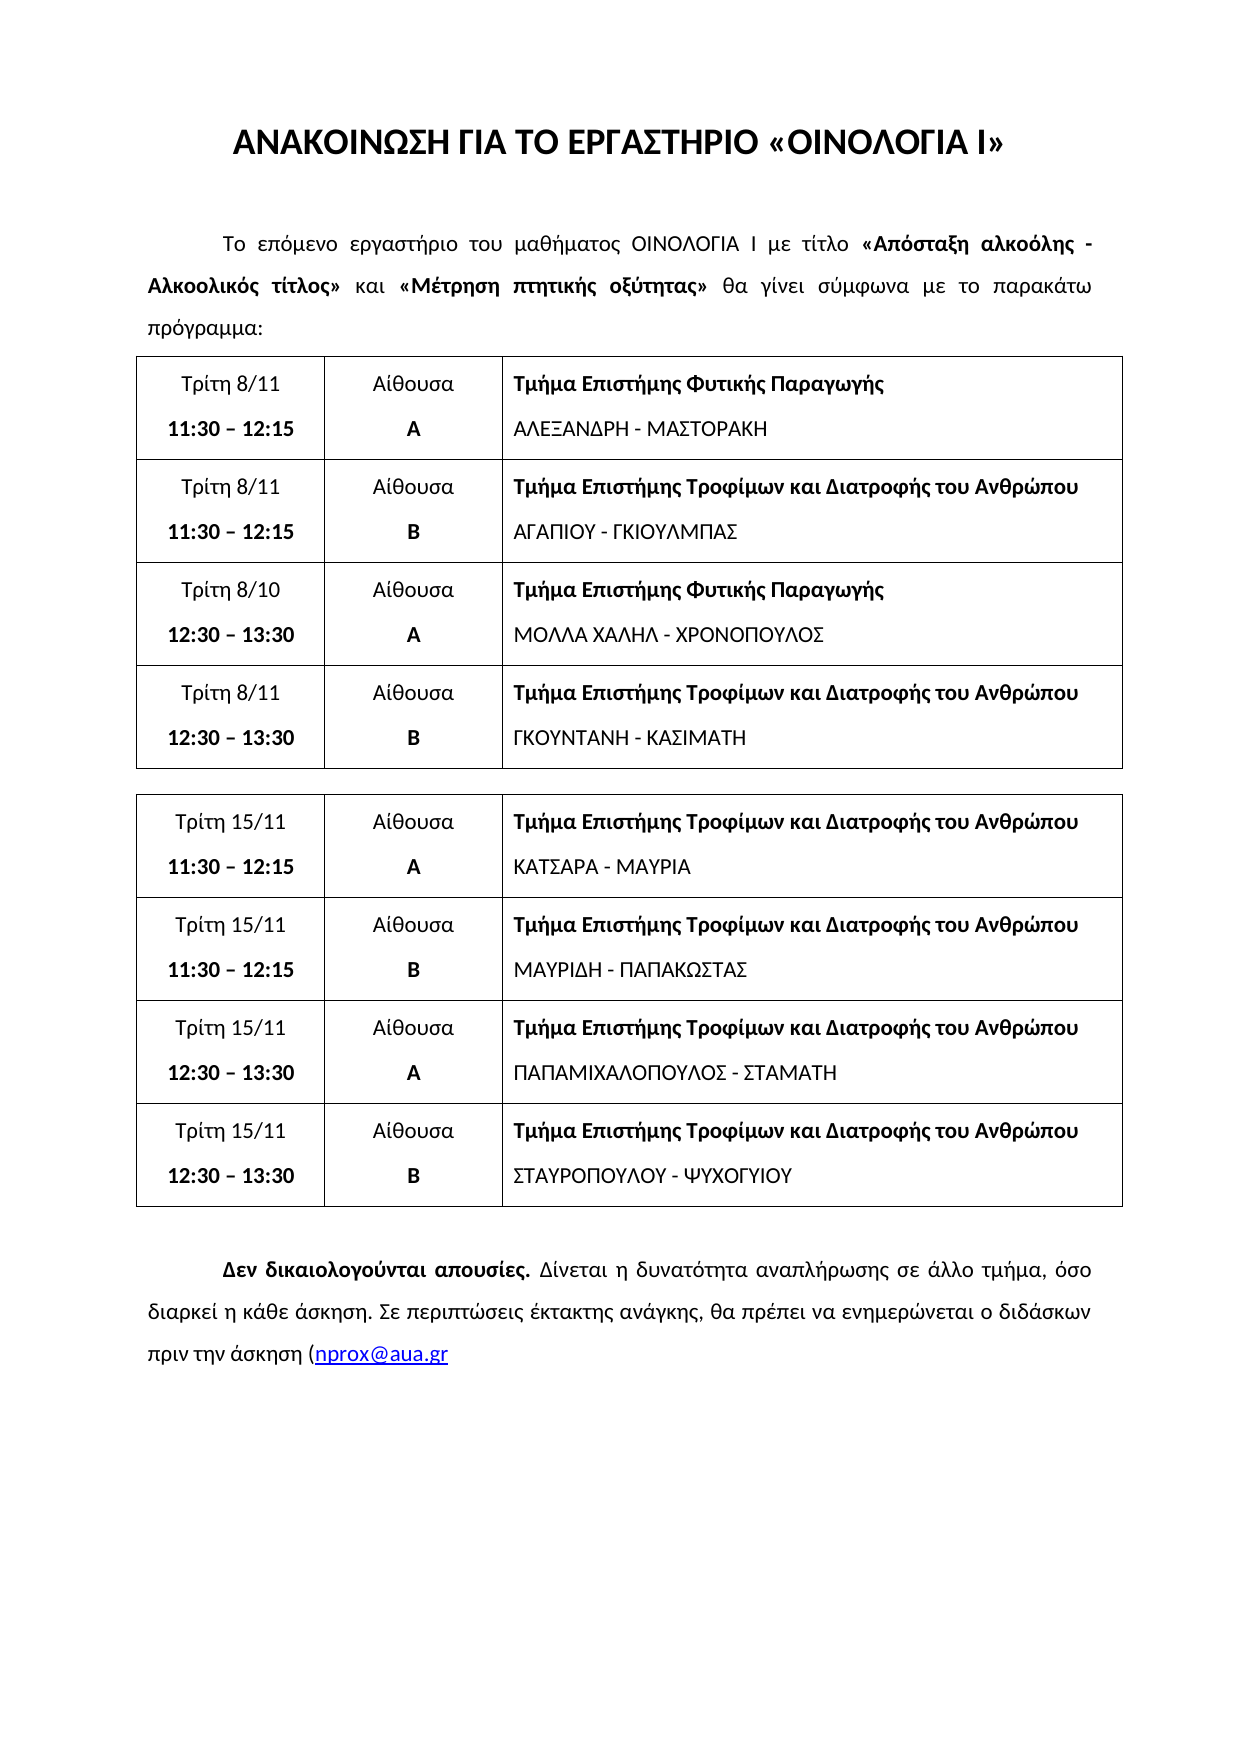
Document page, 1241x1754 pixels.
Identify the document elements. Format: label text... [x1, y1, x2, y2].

text ΑΝΑΚΟΙΝΩΣΗ ΓΙΑ ΤΟ ΕΡΓΑΣΤΗΡΙΟ «ΟΙΝΟΛΟΓΙΑ Ι» [148, 118, 1092, 164]
table_header Τμήμα Επιστήμης Τροφίμων και Διατροφής του Ανθρώπου ΚΑΤΣΑΡΑ - ΜΑΥΡΙΑ [503, 795, 1122, 897]
text Το επόμενο εργαστήριο του μαθήματος ΟΙΝΟΛΟΓΙΑ Ι με τίτλο «Απόσταξη αλκοόλης - Aλκοολικός τίτλος» και «Μέτρηση πτητικής οξύτητας» θα γίνει σύμφωνα με το παρακάτω πρόγραμμα: [148, 229, 1092, 342]
table_cell Αίθουσα Β [325, 898, 502, 1000]
table_cell Τμήμα Επιστήμης Τροφίμων και Διατροφής του Ανθρώπου ΣΤΑΥΡΟΠΟΥΛΟΥ - ΨΥΧΟΓΥΙΟΥ [503, 1104, 1122, 1206]
table_cell Τρίτη 15/11 12:30 – 13:30 [137, 1104, 324, 1206]
table_cell Τρίτη 8/10 12:30 – 13:30 [137, 563, 324, 664]
table_cell Τρίτη 15/11 12:30 – 13:30 [137, 1001, 324, 1103]
table_header Αίθουσα Α [325, 795, 502, 897]
table_cell Αίθουσα Β [325, 460, 502, 562]
table_cell Αίθουσα Β [325, 666, 502, 768]
table_cell Τρίτη 8/11 12:30 – 13:30 [137, 666, 324, 768]
table_cell Τμήμα Επιστήμης Τροφίμων και Διατροφής του Ανθρώπου ΠΑΠΑΜΙΧΑΛΟΠΟΥΛΟΣ - ΣΤΑΜΑΤΗ [503, 1001, 1122, 1103]
table_cell Τμήμα Επιστήμης Τροφίμων και Διατροφής του Ανθρώπου ΓΚΟΥΝΤΑΝΗ - ΚΑΣΙΜΑΤΗ [503, 666, 1122, 768]
table_cell Τμήμα Επιστήμης Τροφίμων και Διατροφής του Ανθρώπου ΜΑΥΡΙΔΗ - ΠΑΠΑΚΩΣΤΑΣ [503, 898, 1122, 1000]
table_cell Αίθουσα Α [325, 1001, 502, 1103]
table_cell Τμήμα Επιστήμης Τροφίμων και Διατροφής του Ανθρώπου ΑΓΑΠΙΟΥ - ΓΚΙΟΥΛΜΠΑΣ [503, 460, 1122, 562]
text Δεν δικαιολογούνται απουσίες. Δίνεται η δυνατότητα αναπλήρωσης σε άλλο τμήμα, όσο διαρκεί η κάθε άσκηση. Σε περιπτώσεις έκτακτης ανάγκης, θα πρέπει να ενημερώνεται ο διδάσκων πριν την άσκηση (nprox@aua.gr [148, 1255, 1092, 1367]
table_header Τμήμα Επιστήμης Φυτικής Παραγωγής ΑΛΕΞΑΝΔΡΗ - ΜΑΣΤΟΡΑΚΗ [503, 357, 1122, 458]
table_header Αίθουσα Α [325, 357, 502, 458]
table_cell Τμήμα Επιστήμης Φυτικής Παραγωγής ΜΟΛΛΑ ΧΑΛΗΛ - ΧΡΟΝΟΠΟΥΛΟΣ [503, 563, 1122, 664]
table_header Τρίτη 8/11 11:30 – 12:15 [137, 357, 324, 458]
table_cell Αίθουσα Α [325, 563, 502, 664]
table_cell Τρίτη 8/11 11:30 – 12:15 [137, 460, 324, 562]
table_header Τρίτη 15/11 11:30 – 12:15 [137, 795, 324, 897]
table_cell Αίθουσα Β [325, 1104, 502, 1206]
table_cell Τρίτη 15/11 11:30 – 12:15 [137, 898, 324, 1000]
